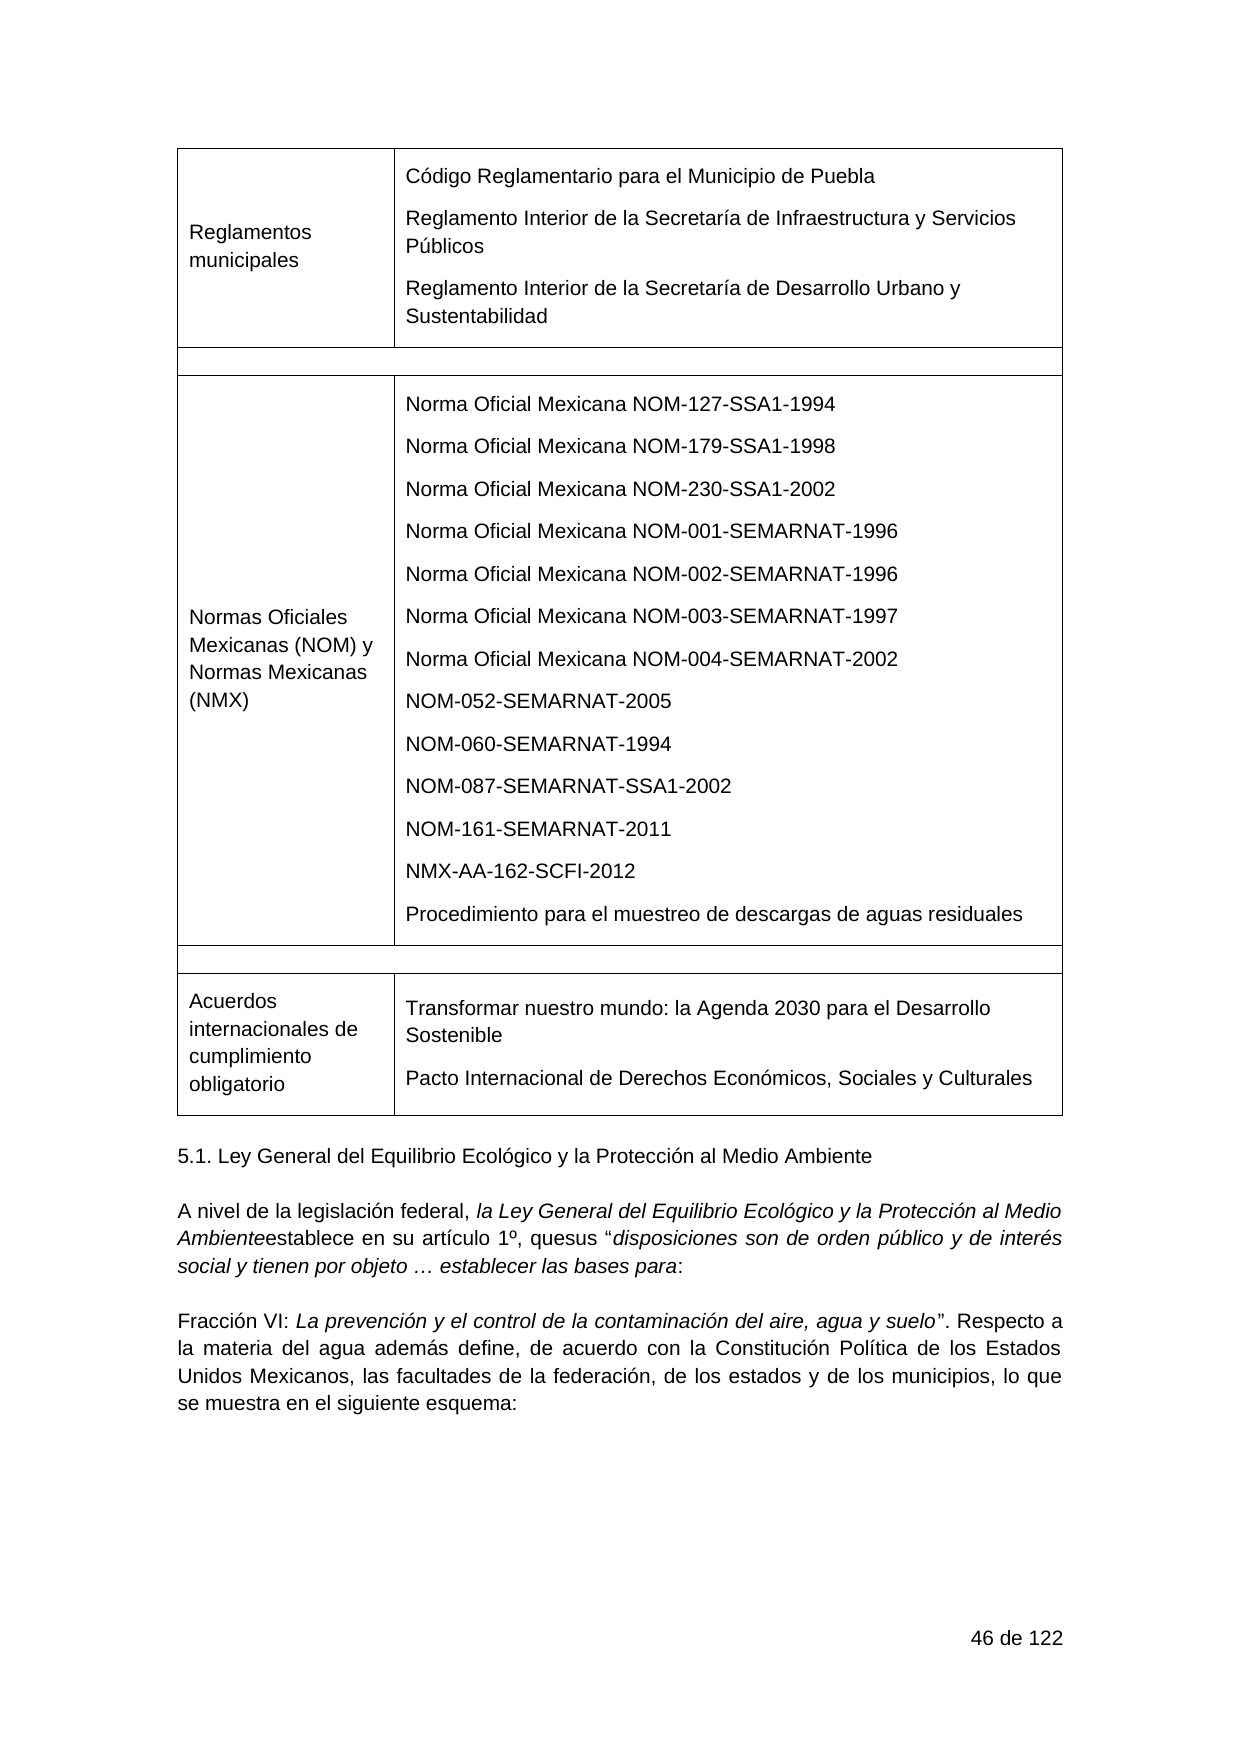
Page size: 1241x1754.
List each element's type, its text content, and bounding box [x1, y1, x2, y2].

table_cell [394, 348, 1062, 375]
table_cell [178, 348, 394, 375]
table_cell Código Reglamentario para el Municipio de Puebla Reglamento Interior de la Secretaría de Infraestructura y Servicios Públicos Reglamento Interior de la Secretaría de Desarrollo Urbano y Sustentabilidad [395, 149, 1062, 347]
table_cell Transformar nuestro mundo: la Agenda 2030 para el Desarrollo Sostenible Pacto Internacional de Derechos Económicos, Sociales y Culturales [395, 974, 1062, 1115]
table_cell Norma Oficial Mexicana NOM-127-SSA1-1994 Norma Oficial Mexicana NOM-179-SSA1-1998 Norma Oficial Mexicana NOM-230-SSA1-2002 Norma Oficial Mexicana NOM-001-SEMARNAT-1996 Norma Oficial Mexicana NOM-002-SEMARNAT-1996 Norma Oficial Mexicana NOM-003-SEMARNAT-1997 Norma Oficial Mexicana NOM-004-SEMARNAT-2002 NOM-052-SEMARNAT-2005 NOM-060-SEMARNAT-1994 NOM-087-SEMARNAT-SSA1-2002 NOM-161-SEMARNAT-2011 NMX-AA-162-SCFI-2012 Procedimiento para el muestreo de descargas de aguas residuales [395, 376, 1062, 945]
text 5.1. Ley General del Equilibrio Ecológico y la Protección al Medio Ambiente [177, 1143, 1063, 1167]
table_cell Acuerdos internacionales de cumplimiento obligatorio [178, 974, 394, 1115]
table_cell Reglamentos municipales [178, 149, 394, 347]
table_cell [178, 946, 394, 973]
table_cell Normas Oficiales Mexicanas (NOM) y Normas Mexicanas (NMX) [178, 376, 394, 945]
text Fracción VI: La prevención y el control de la contaminación del aire, agua y suelo”. Respecto a la materia del agua además define, de acuerdo con la Constitución Política de los Estados Unidos Mexicanos, las facultades de la federación, de los estados y de los municipios, lo que se muestra en el siguiente esquema: [177, 1308, 1063, 1415]
table_cell [394, 946, 1062, 973]
text A nivel de la legislación federal, la Ley General del Equilibrio Ecológico y la Protección al Medio Ambienteestablece en su artículo 1º, quesus “disposiciones son de orden público y de interés social y tienen por objeto … establecer las bases para: [177, 1198, 1063, 1277]
